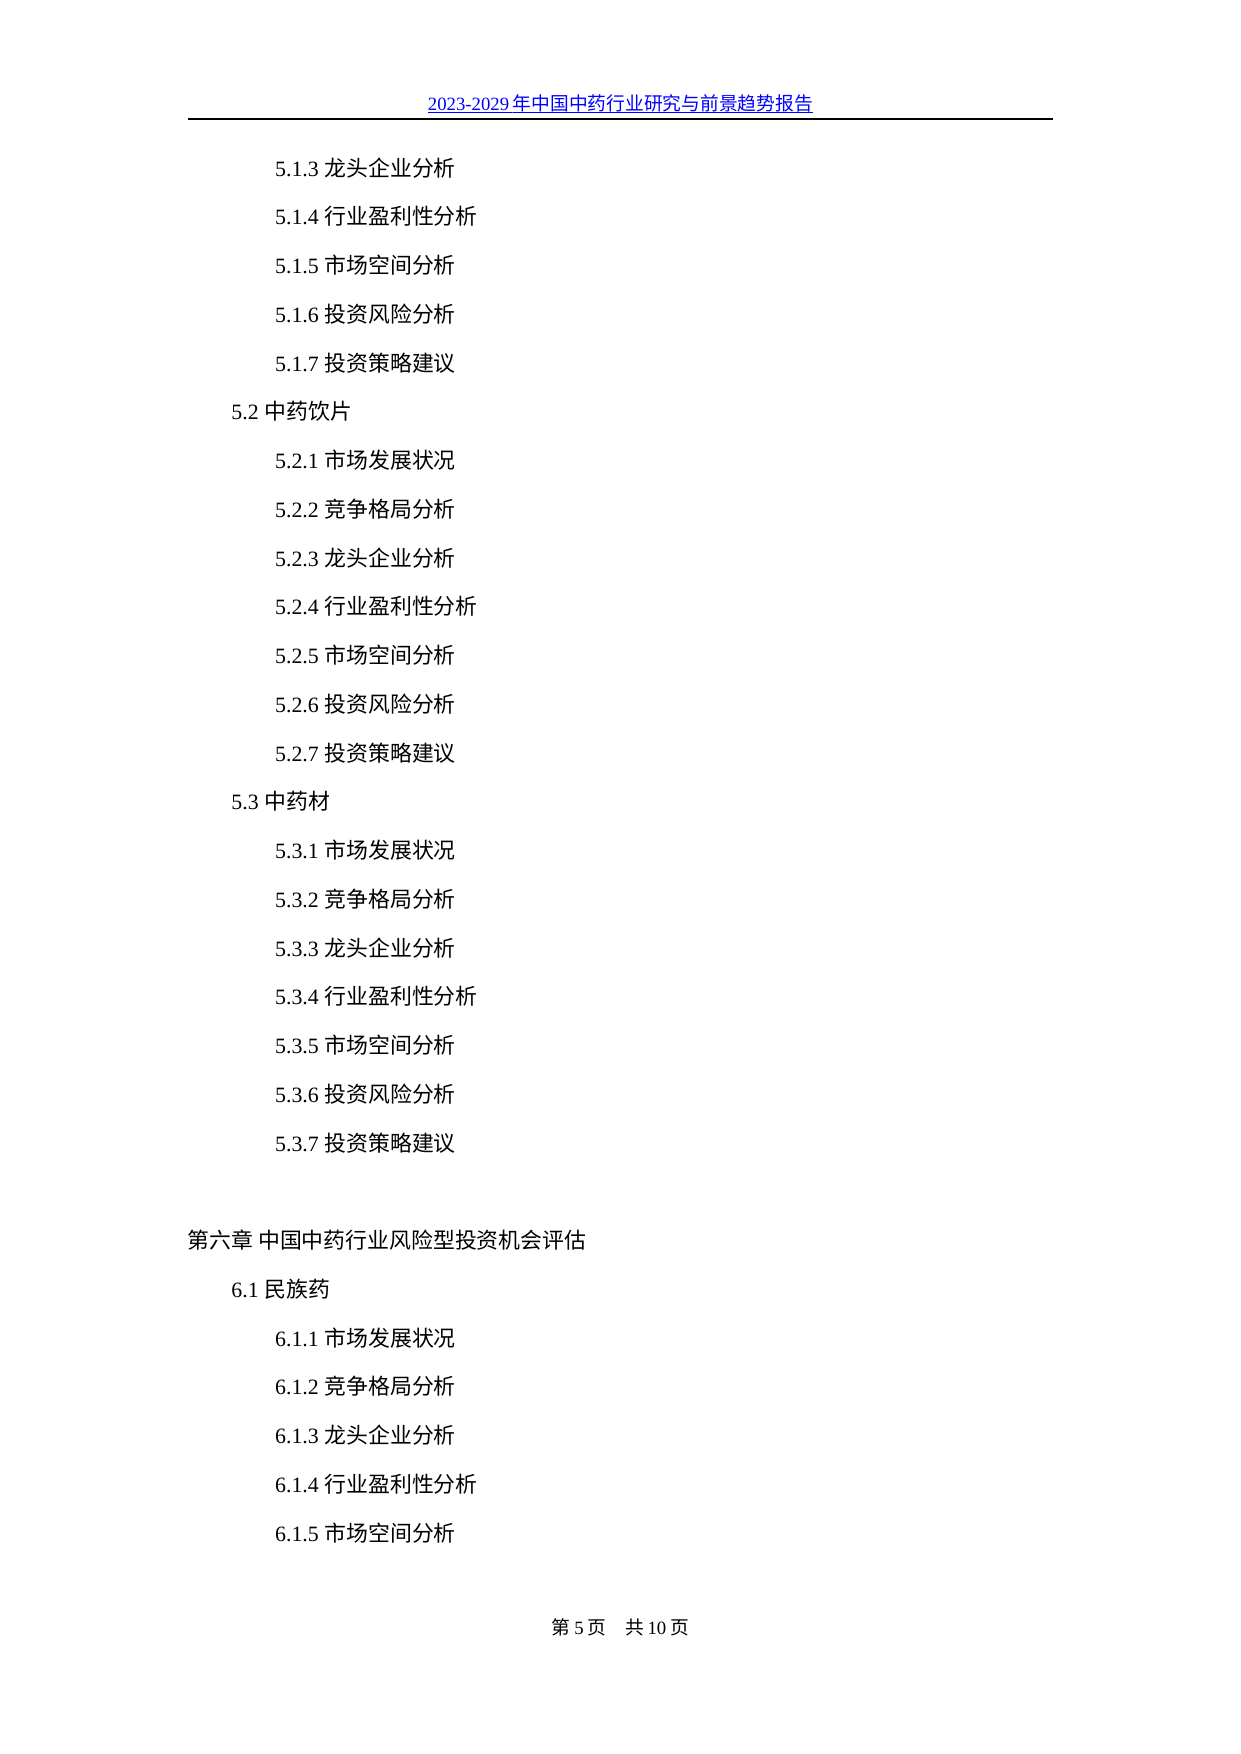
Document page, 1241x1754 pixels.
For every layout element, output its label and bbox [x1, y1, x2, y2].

text [187, 150, 1053, 1548]
